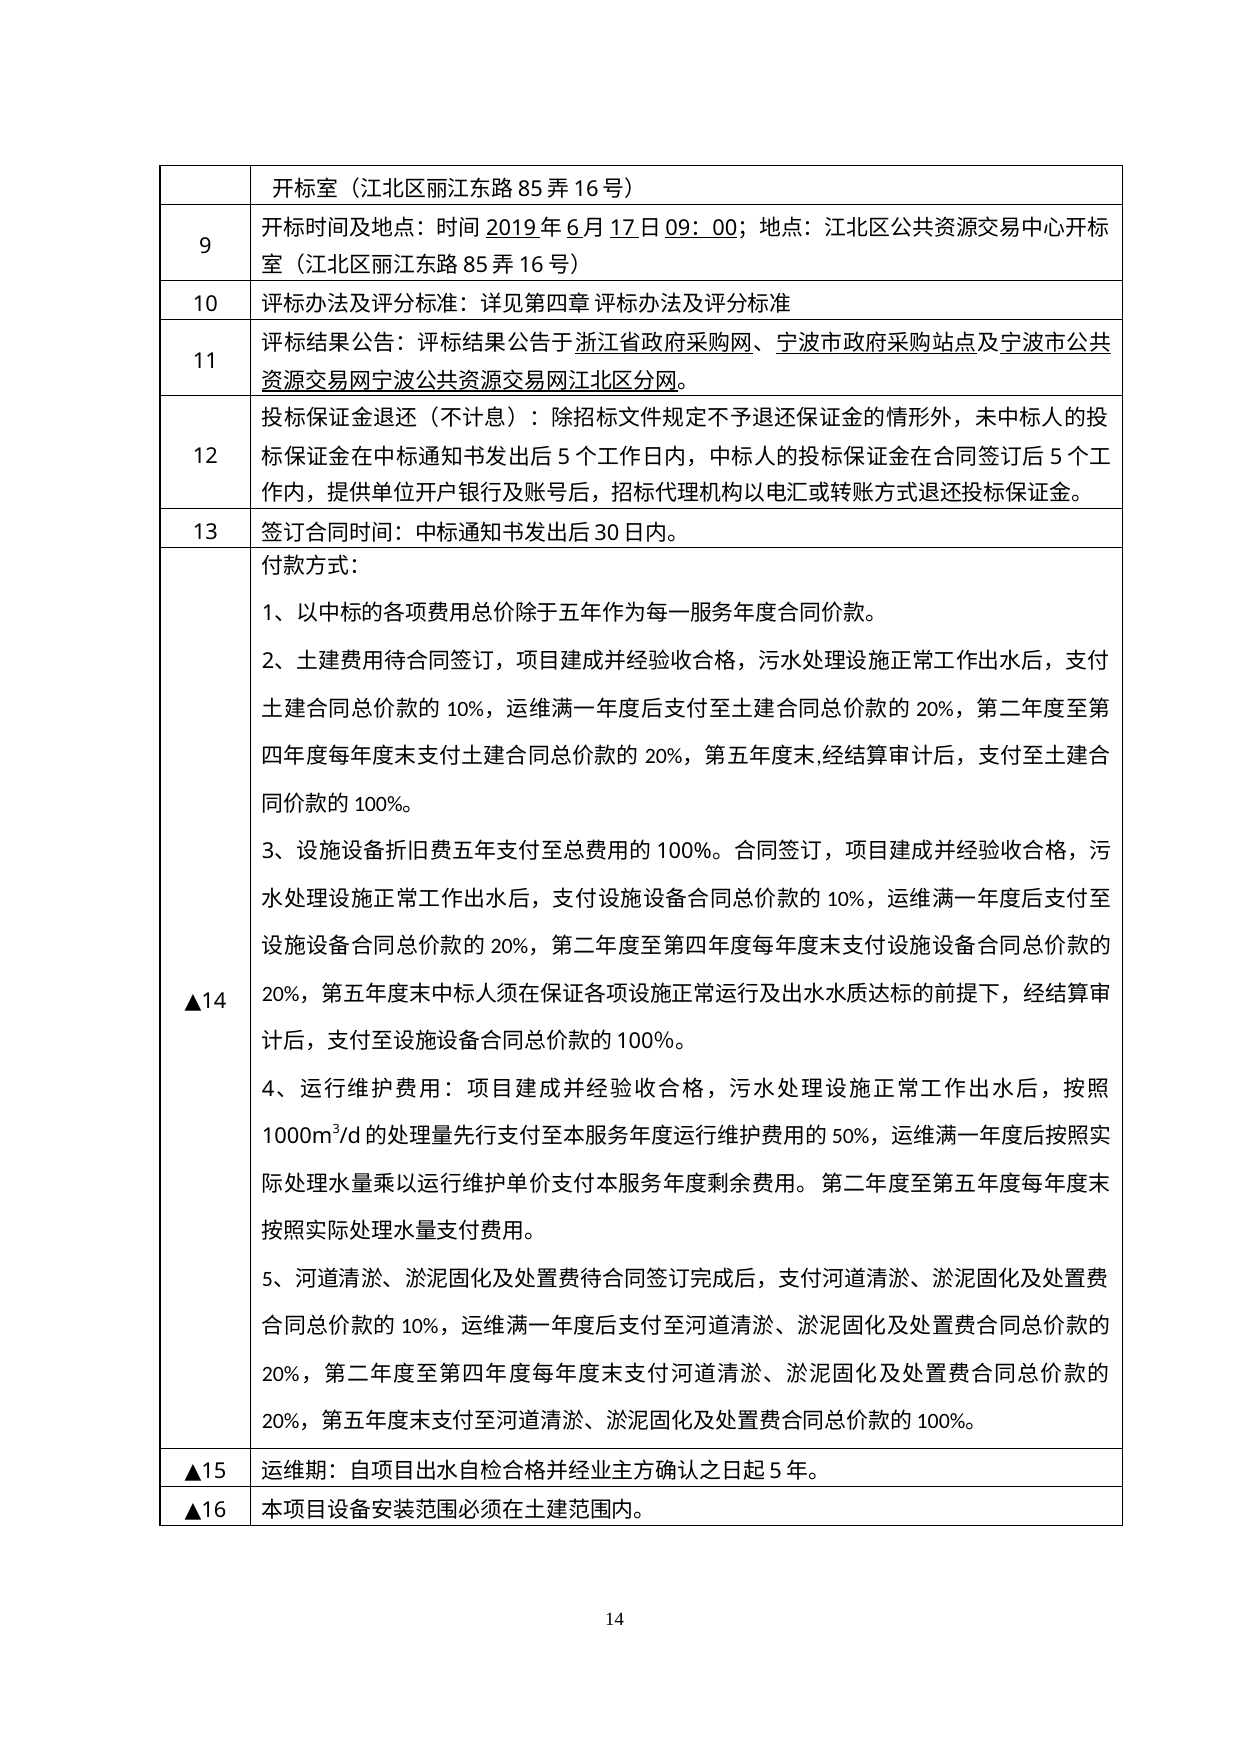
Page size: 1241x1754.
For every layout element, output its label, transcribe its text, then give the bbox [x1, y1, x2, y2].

table_cell ▲15 [161, 1449, 250, 1486]
table_cell 付款方式： 1、以中标的各项费用总价除于五年作为每一服务年度合同价款。 2、土建费用待合同签订，项目建成并经验收合格，污水处理设施正常工作出水后，支付土建合同总价款的10%，运维满一年度后支付至土建合同总价款的20%，第二年度至第四年度每年度末支付土建合同总价款的20%，第五年度末,经结算审计后，支付至土建合同价款的100%。 3、设施设备折旧费五年支付至总费用的100%。合同签订，项目建成并经验收合格，污水处理设施正常工作出水后，支付设施设备合同总价款的10%，运维满一年度后支付至设施设备合同总价款的20%，第二年度至第四年度每年度末支付设施设备合同总价款的20%，第五年度末中标人须在保证各项设施正常运行及出水水质达标的前提下，经结算审计后，支付至设施设备合同总价款的100％。 4、运行维护费用：项目建成并经验收合格，污水处理设施正常工作出水后，按照1000m3/d的处理量先行支付至本服务年度运行维护费用的50%，运维满一年度后按照实际处理水量乘以运行维护单价支付本服务年度剩余费用。第二年度至第五年度每年度末按照实际处理水量支付费用。 5、河道清淤、淤泥固化及处置费待合同签订完成后，支付河道清淤、淤泥固化及处置费合同总价款的10%，运维满一年度后支付至河道清淤、淤泥固化及处置费合同总价款的20%，第二年度至第四年度每年度末支付河道清淤、淤泥固化及处置费合同总价款的20%，第五年度末支付至河道清淤、淤泥固化及处置费合同总价款的100%。 [251, 548, 1122, 1448]
table_cell 11 [161, 320, 250, 394]
table_cell 开标时间及地点：时间2019年6月17日09：00；地点：江北区公共资源交易中心开标室（江北区丽江东路85弄16号） [251, 205, 1122, 280]
table_cell 10 [161, 281, 250, 318]
table_cell 评标结果公告：评标结果公告于浙江省政府采购网、宁波市政府采购站点及宁波市公共资源交易网宁波公共资源交易网江北区分网。 [251, 320, 1122, 394]
table_cell 13 [161, 509, 250, 547]
table_cell 9 [161, 205, 250, 280]
table_cell 投标保证金退还（不计息）：除招标文件规定不予退还保证金的情形外，未中标人的投标保证金在中标通知书发出后5个工作日内，中标人的投标保证金在合同签订后5个工作内，提供单位开户银行及账号后，招标代理机构以电汇或转账方式退还投标保证金。 [251, 396, 1122, 508]
table_cell 本项目设备安装范围必须在土建范围内。 [251, 1487, 1122, 1525]
table_cell 签订合同时间：中标通知书发出后30日内。 [251, 509, 1122, 547]
table_cell 运维期：自项目出水自检合格并经业主方确认之日起5年。 [251, 1449, 1122, 1486]
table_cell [251, 166, 1122, 204]
table_cell ▲16 [161, 1487, 250, 1525]
table_cell 12 [161, 396, 250, 508]
table_cell 评标办法及评分标准：详见第四章 评标办法及评分标准 [251, 281, 1122, 318]
table_cell 8 [161, 166, 250, 204]
table_cell ▲14 [161, 548, 250, 1448]
